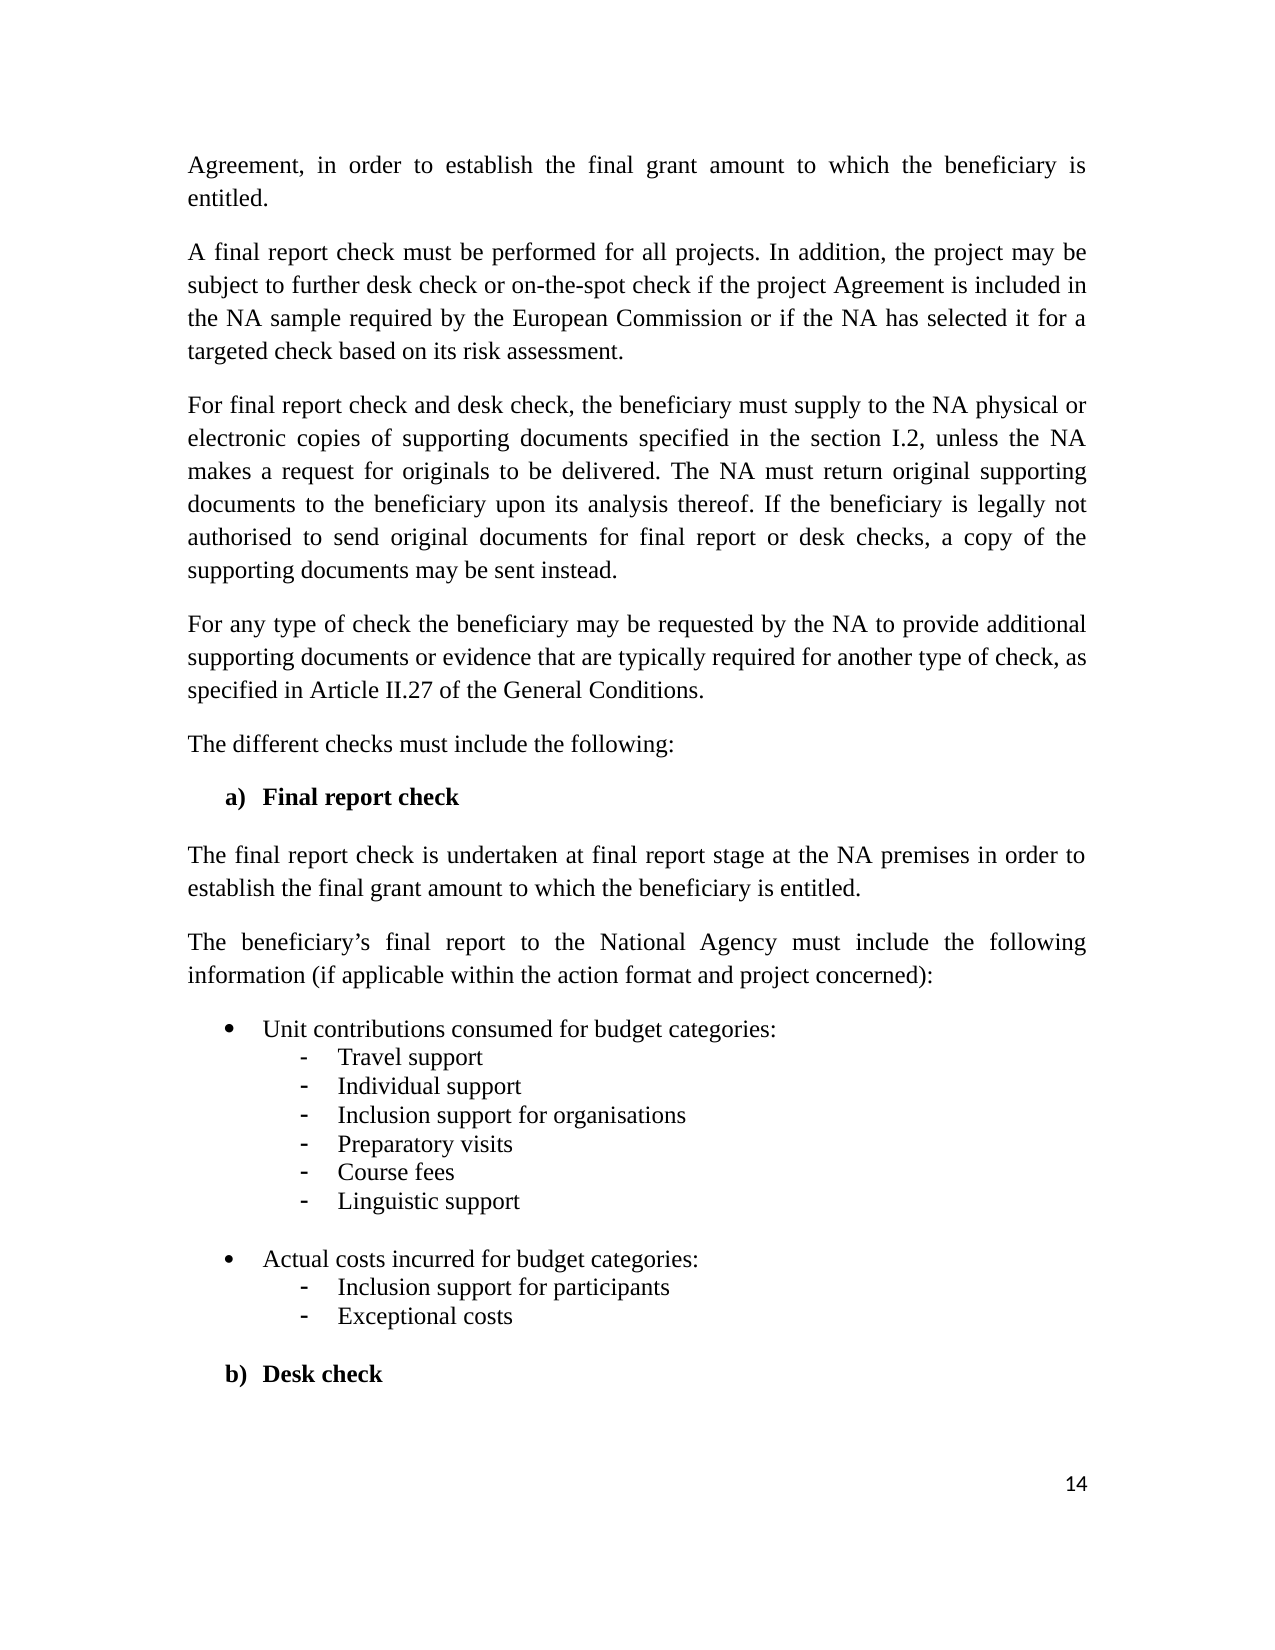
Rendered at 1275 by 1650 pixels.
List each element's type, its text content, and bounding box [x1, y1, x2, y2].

list Linguistic support [300, 1186, 1087, 1215]
text For final report check and desk check, the beneficiary must supply to the NA physical or electronic copies of supporting documents specified in the section I.2, unless the NA makes a request for originals to be delivered. The NA must return original supporting documents to the beneficiary upon its analysis thereof. If the beneficiary is legally not authorised to send original documents for final report or desk checks, a copy of the supporting documents may be sent instead. [187, 390, 1087, 584]
list Travel support [300, 1042, 1087, 1071]
text A final report check must be performed for all projects. In addition, the project may be subject to further desk check or on-the-spot check if the project Agreement is included in the NA sample required by the European Commission or if the NA has selected it for a targeted check based on its risk assessment. [187, 237, 1087, 365]
text The beneficiary’s final report to the National Agency must include the following information (if applicable within the action format and project concerned): [187, 927, 1087, 989]
list Final report check [225, 782, 1087, 811]
text The final report check is undertaken at final report stage at the NA premises in order to establish the final grant amount to which the beneficiary is entitled. [187, 840, 1087, 902]
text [187, 150, 1087, 212]
list Inclusion support for participants [300, 1272, 1087, 1301]
list Inclusion support for organisations [300, 1100, 1087, 1129]
list Actual costs incurred for budget categories: [225, 1244, 1087, 1272]
list Exceptional costs [300, 1301, 1087, 1330]
list Preparatory visits [300, 1129, 1087, 1157]
list Unit contributions consumed for budget categories: [225, 1014, 1087, 1042]
list Course fees [300, 1157, 1087, 1186]
text The different checks must include the following: [187, 729, 1087, 757]
text For any type of check the beneficiary may be requested by the NA to provide additional supporting documents or evidence that are typically required for another type of check, as specified in Article II.27 of the General Conditions. [187, 609, 1087, 703]
list Desk check [225, 1359, 1087, 1387]
list Individual support [300, 1071, 1087, 1100]
